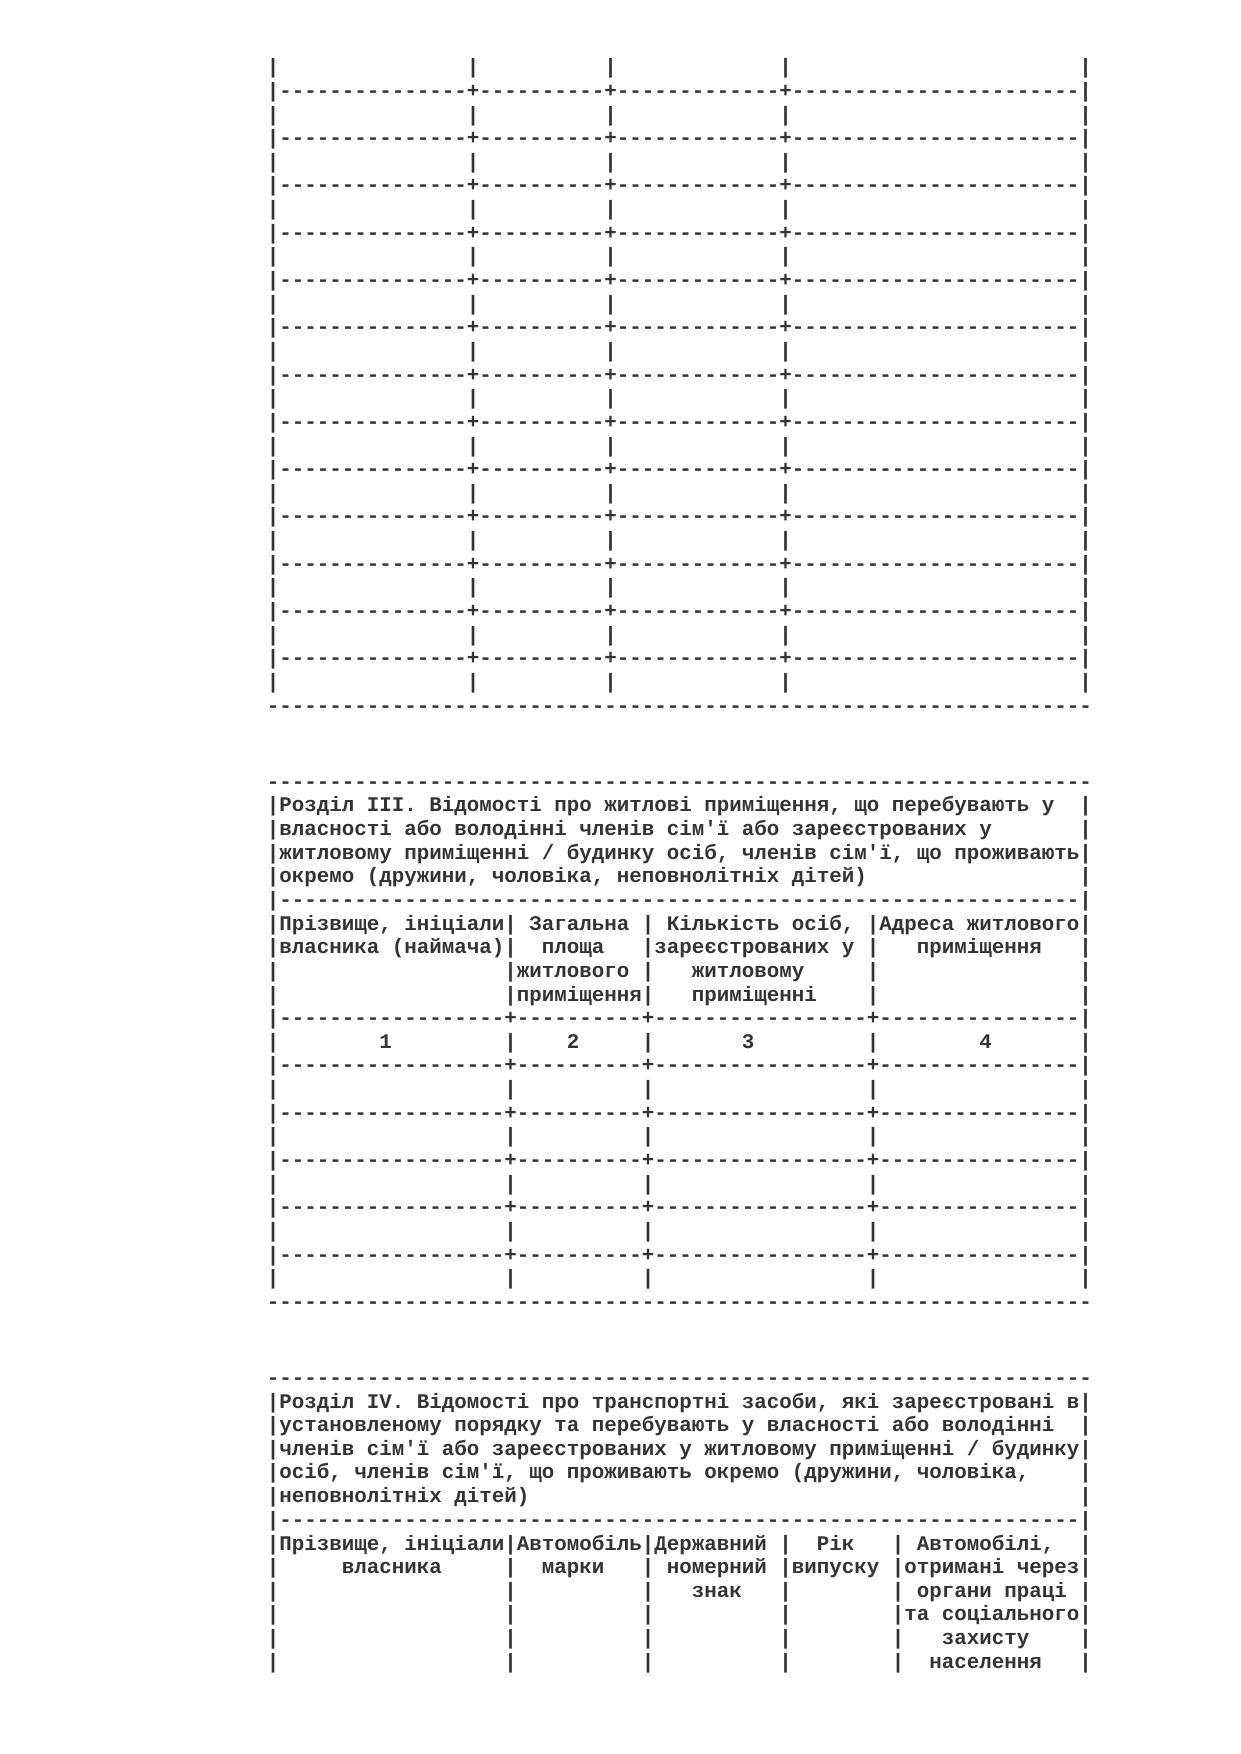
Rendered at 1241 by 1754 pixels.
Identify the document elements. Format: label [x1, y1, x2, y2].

table_header [267, 56, 1092, 1674]
